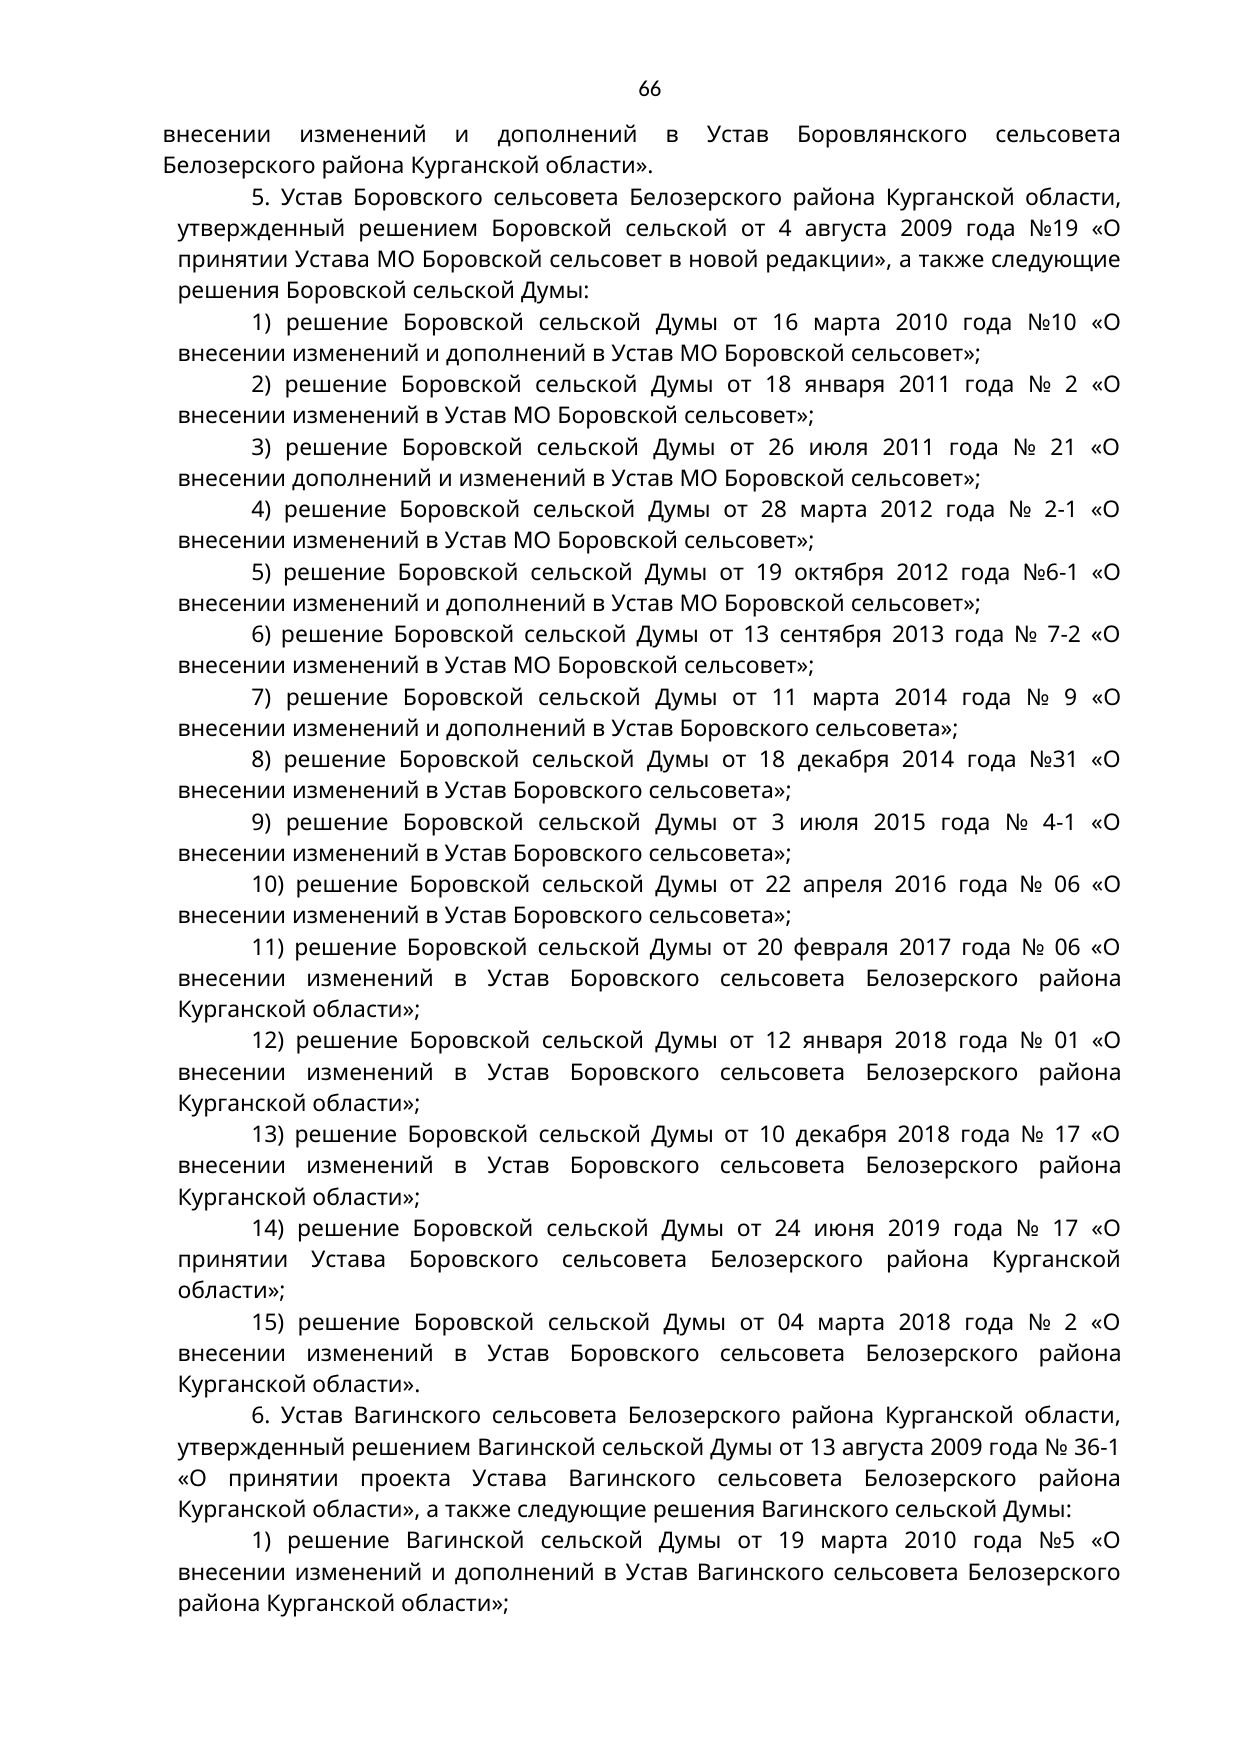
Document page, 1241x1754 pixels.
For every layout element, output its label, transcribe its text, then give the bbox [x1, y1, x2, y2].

text 9) решение Боровской сельской Думы от 3 июля 2015 года № 4-1 «О внесении изменений в Устав Боровского сельсовета»; [177, 806, 1122, 868]
text 15) решение Боровской сельской Думы от 04 марта 2018 года № 2 «О внесении изменений в Устав Боровского сельсовета Белозерского района Курганской области». [177, 1306, 1122, 1399]
text 7) решение Боровской сельской Думы от 11 марта 2014 года № 9 «О внесении изменений и дополнений в Устав Боровского сельсовета»; [177, 681, 1122, 743]
text 6. Устав Вагинского сельсовета Белозерского района Курганской области, утвержденный решением Вагинской сельской Думы от 13 августа 2009 года № 36-1 «О принятии проекта Устава Вагинского сельсовета Белозерского района Курганской области», а также следующие решения Вагинского сельской Думы: [177, 1399, 1122, 1524]
text 1) решение Вагинской сельской Думы от 19 марта 2010 года №5 «О внесении изменений и дополнений в Устав Вагинского сельсовета Белозерского района Курганской области»; [177, 1524, 1122, 1618]
text 6) решение Боровской сельской Думы от 13 сентября 2013 года № 7-2 «О внесении изменений в Устав МО Боровской сельсовет»; [177, 618, 1122, 681]
text 11) решение Боровской сельской Думы от 20 февраля 2017 года № 06 «О внесении изменений в Устав Боровского сельсовета Белозерского района Курганской области»; [177, 931, 1122, 1024]
text 14) решение Боровской сельской Думы от 24 июня 2019 года № 17 «О принятии Устава Боровского сельсовета Белозерского района Курганской области»; [177, 1212, 1122, 1306]
text 1) решение Боровской сельской Думы от 16 марта 2010 года №10 «О внесении изменений и дополнений в Устав МО Боровской сельсовет»; [177, 306, 1122, 368]
text 5. Устав Боровского сельсовета Белозерского района Курганской области, утвержденный решением Боровской сельской от 4 августа 2009 года №19 «О принятии Устава МО Боровской сельсовет в новой редакции», а также следующие решения Боровской сельской Думы: [177, 181, 1122, 306]
text 13) решение Боровской сельской Думы от 10 декабря 2018 года № 17 «О внесении изменений в Устав Боровского сельсовета Белозерского района Курганской области»; [177, 1118, 1122, 1212]
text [162, 118, 1122, 181]
text 10) решение Боровской сельской Думы от 22 апреля 2016 года № 06 «О внесении изменений в Устав Боровского сельсовета»; [177, 868, 1122, 931]
text 2) решение Боровской сельской Думы от 18 января 2011 года № 2 «О внесении изменений в Устав МО Боровской сельсовет»; [177, 368, 1122, 431]
text 5) решение Боровской сельской Думы от 19 октября 2012 года №6-1 «О внесении изменений и дополнений в Устав МО Боровской сельсовет»; [177, 556, 1122, 618]
text 3) решение Боровской сельской Думы от 26 июля 2011 года № 21 «О внесении дополнений и изменений в Устав МО Боровской сельсовет»; [177, 431, 1122, 493]
text 4) решение Боровской сельской Думы от 28 марта 2012 года № 2-1 «О внесении изменений в Устав МО Боровской сельсовет»; [177, 493, 1122, 556]
text 8) решение Боровской сельской Думы от 18 декабря 2014 года №31 «О внесении изменений в Устав Боровского сельсовета»; [177, 743, 1122, 806]
text 12) решение Боровской сельской Думы от 12 января 2018 года № 01 «О внесении изменений в Устав Боровского сельсовета Белозерского района Курганской области»; [177, 1024, 1122, 1118]
